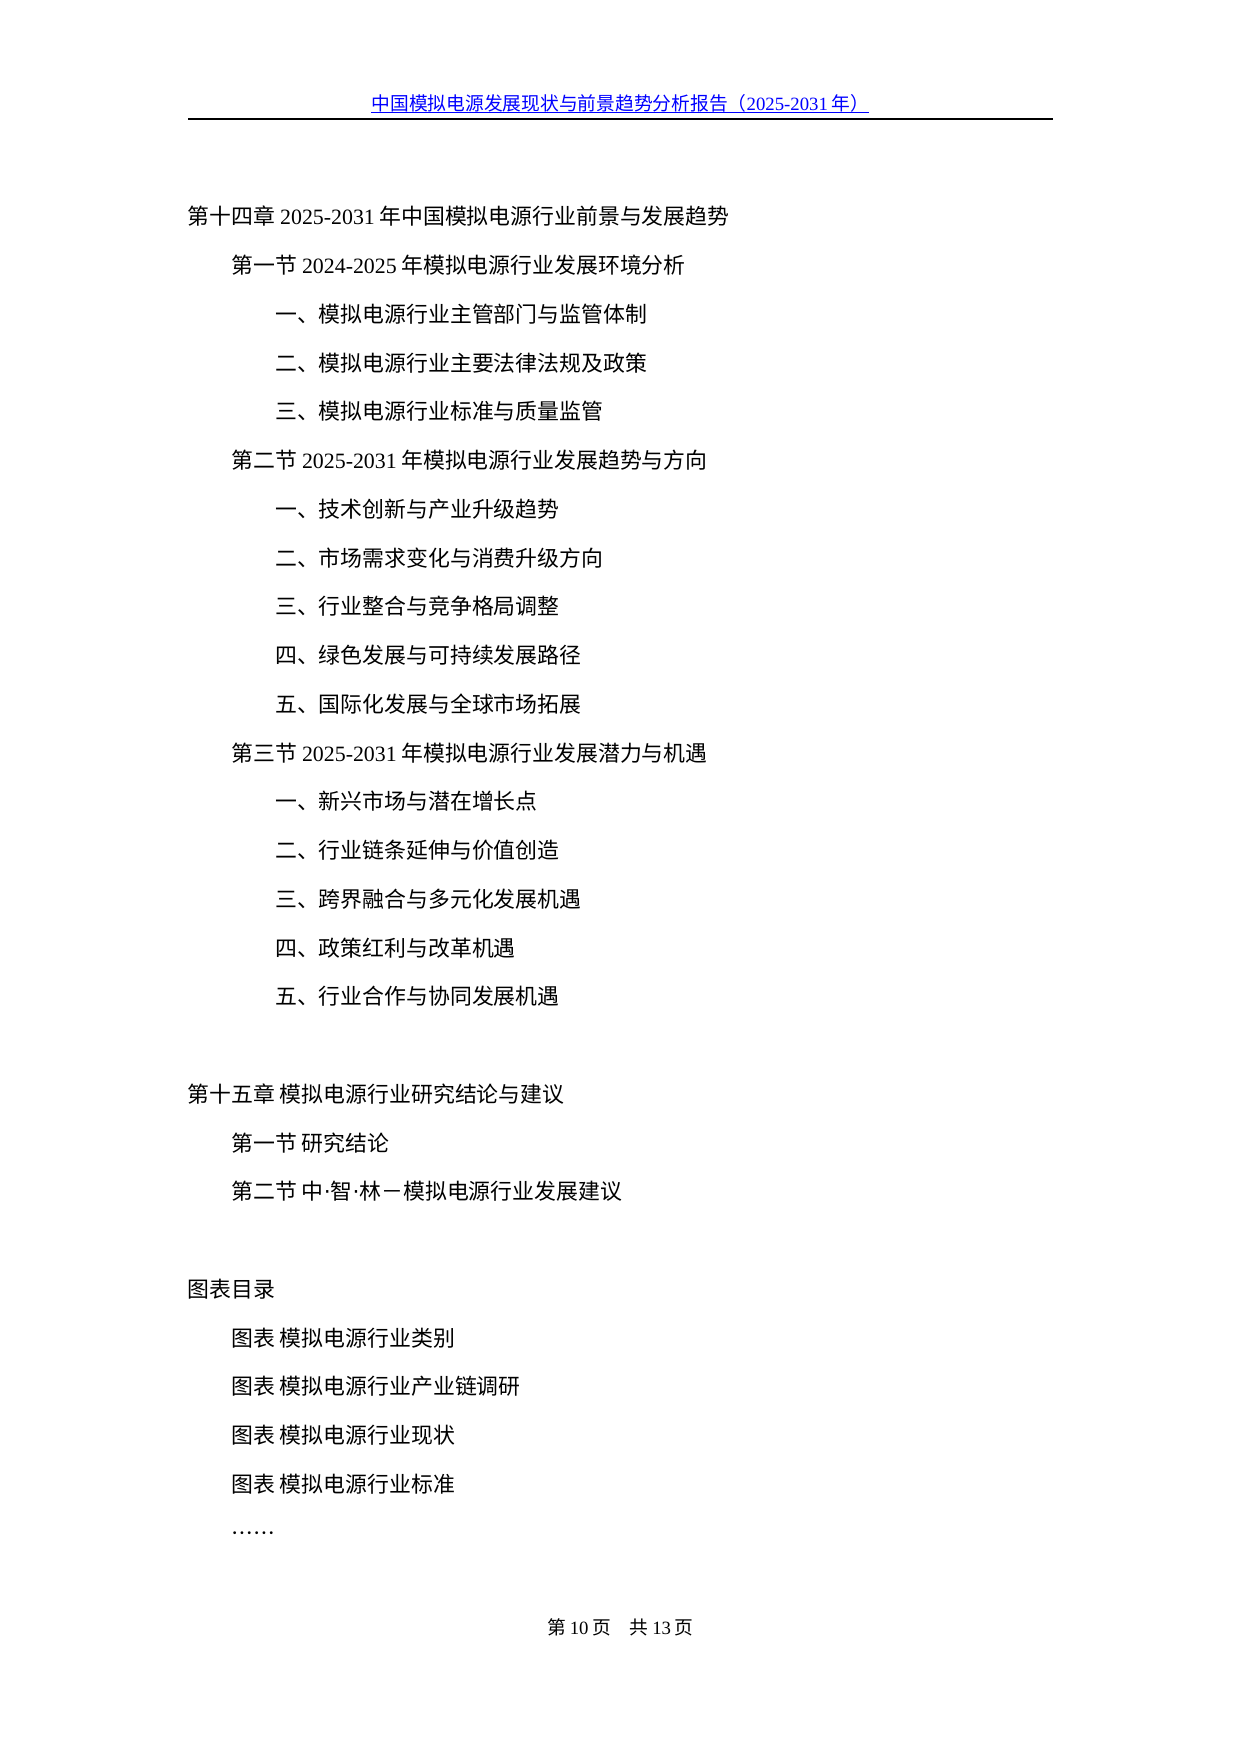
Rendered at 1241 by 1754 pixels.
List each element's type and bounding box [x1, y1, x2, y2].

text [187, 150, 1053, 1548]
